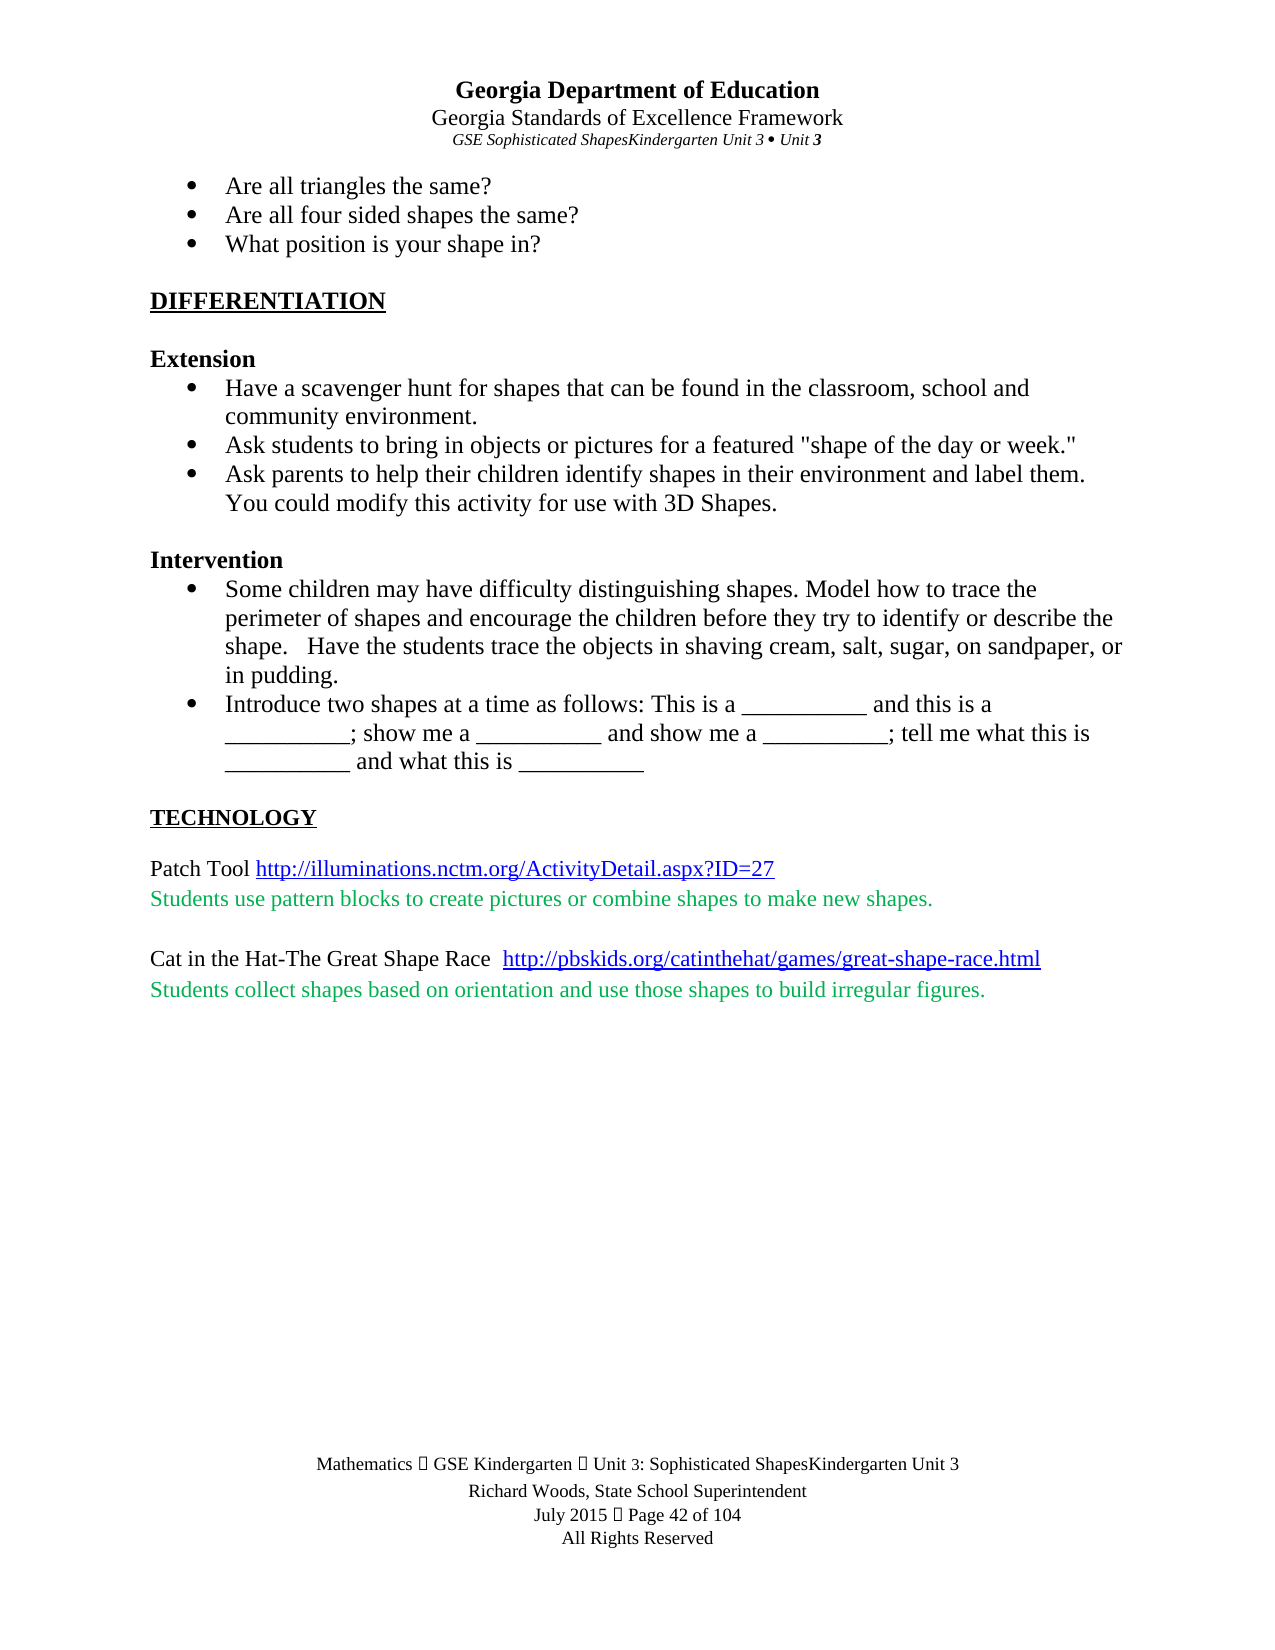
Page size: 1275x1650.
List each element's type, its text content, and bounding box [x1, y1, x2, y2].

list Ask students to bring in objects or pictures for a featured "shape of the day or week." [187, 430, 1125, 459]
list Introduce two shapes at a time as follows: This is a __________ and this is a __________; show me a __________ and show me a __________; tell me what this is __________ and what this is __________ [187, 689, 1125, 775]
text Students collect shapes based on orientation and use those shapes to build irregular figures. [150, 976, 1125, 1002]
list Have a scavenger hunt for shapes that can be found in the classroom, school and community environment. [187, 373, 1125, 430]
list Are all four sided shapes the same? [187, 200, 1125, 229]
text Intervention [150, 545, 1125, 574]
list Some children may have difficulty distinguishing shapes. Model how to trace the perimeter of shapes and encourage the children before they try to identify or describe the shape. Have the students trace the objects in shaving cream, salt, sugar, on sandpaper, or in pudding. [187, 574, 1125, 689]
text Cat in the Hat-The Great Shape Race http://pbskids.org/catinthehat/games/great-shape-race.html [150, 946, 1125, 972]
text TECHNOLOGY [150, 804, 1125, 830]
list What position is your shape in? [187, 229, 1125, 258]
list Ask parents to help their children identify shapes in their environment and label them. You could modify this activity for use with 3D Shapes. [187, 459, 1125, 516]
text DIFFERENTIATION [150, 286, 1125, 315]
list Are all triangles the same? [187, 171, 1125, 200]
text Extension [150, 344, 1125, 373]
text Students use pattern blocks to create pictures or combine shapes to make new shapes. [150, 885, 1125, 911]
text Patch Tool http://illuminations.nctm.org/ActivityDetail.aspx?ID=27 [150, 855, 1125, 881]
